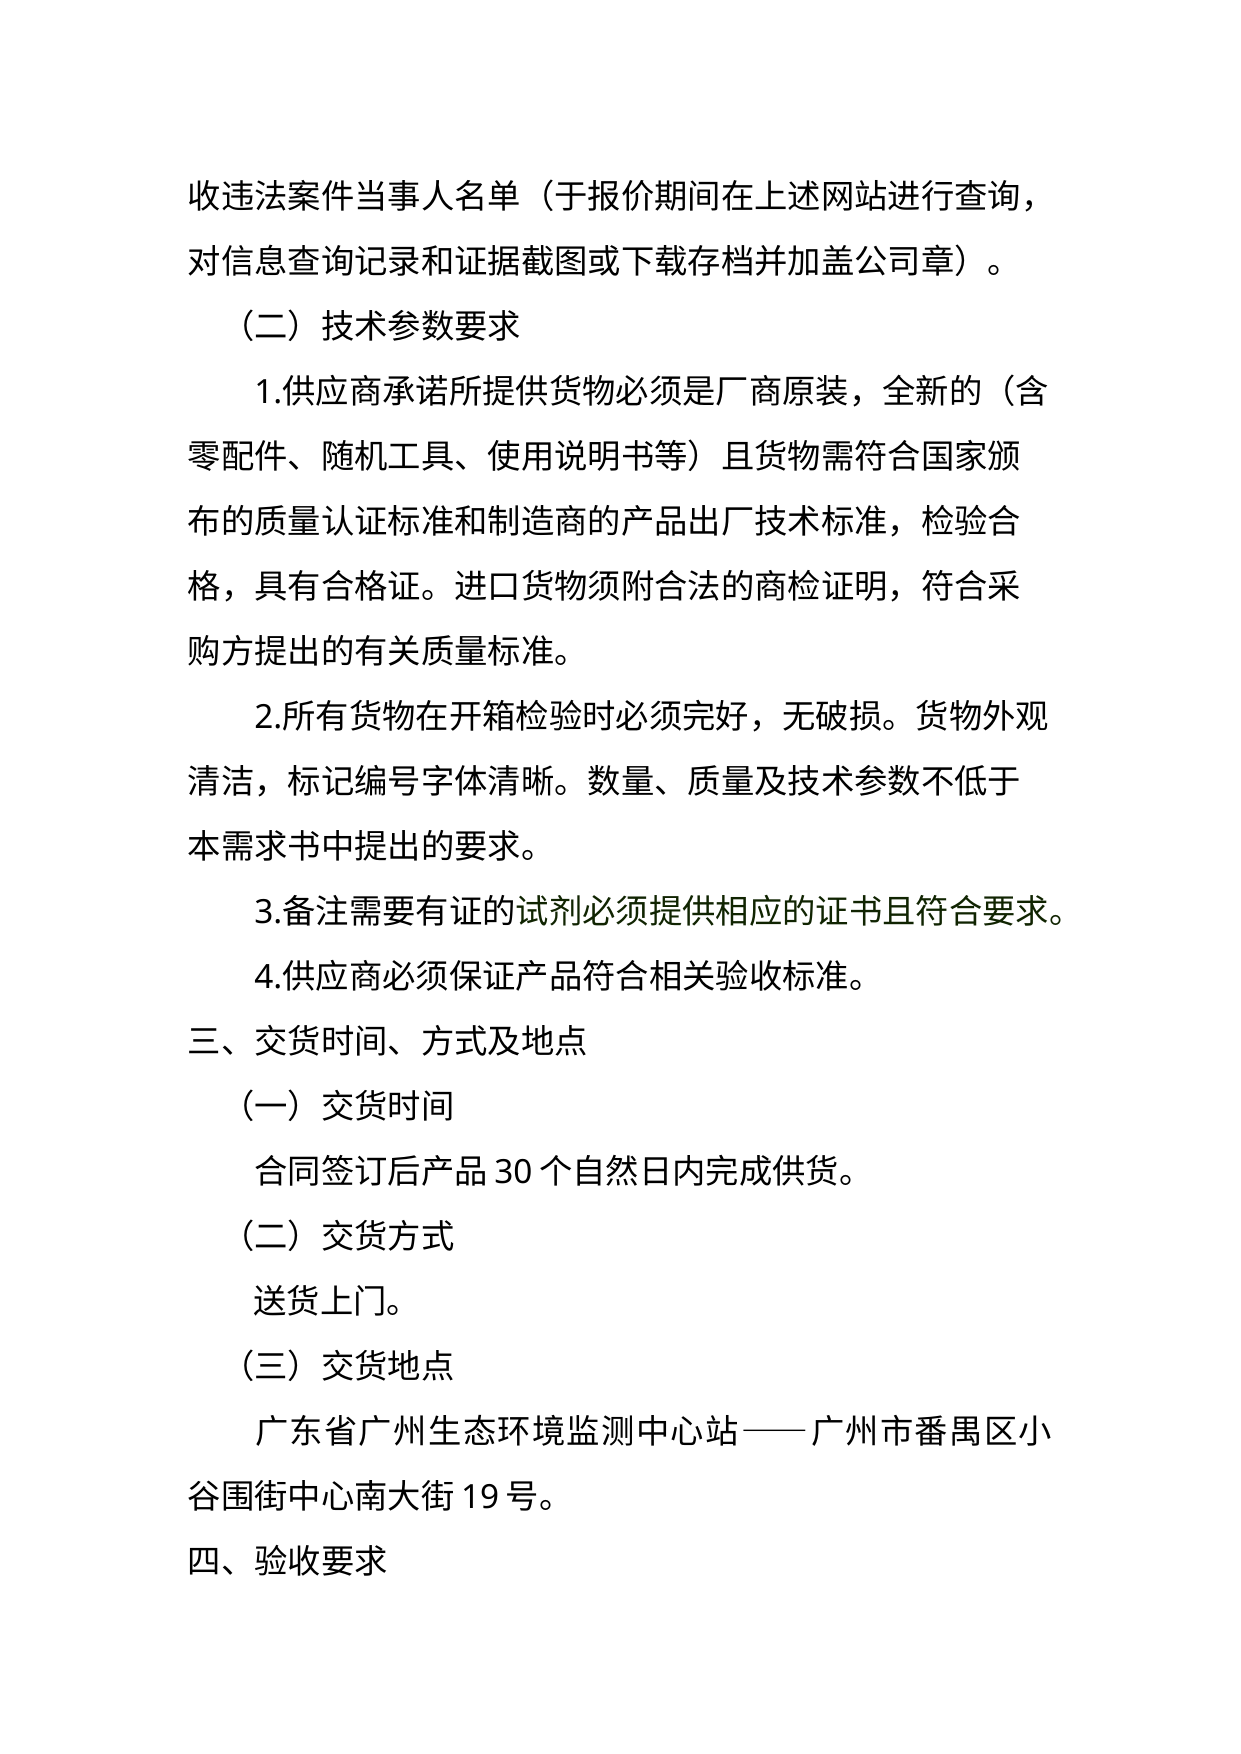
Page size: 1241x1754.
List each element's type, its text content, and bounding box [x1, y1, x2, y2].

text （二）技术参数要求 [187, 292, 1053, 357]
text 3.备注需要有证的试剂必须提供相应的证书且符合要求。 [187, 877, 1053, 942]
text 4.供应商必须保证产品符合相关验收标准。 [187, 942, 1053, 1007]
text 送货上门。 [187, 1267, 1053, 1332]
text 四、验收要求 [187, 1527, 1053, 1592]
text 合同签订后产品30个自然日内完成供货。 [187, 1137, 1053, 1202]
text 广东省广州生态环境监测中心站——广州市番禺区小谷围街中心南大街19号。 [187, 1397, 1053, 1527]
text 2.所有货物在开箱检验时必须完好，无破损。货物外观清洁，标记编号字体清晰。数量、质量及技术参数不低于本需求书中提出的要求。 [187, 682, 1053, 877]
text 三、交货时间、方式及地点 [187, 1007, 1053, 1072]
text （一）交货时间 [187, 1072, 1053, 1137]
text （三）交货地点 [187, 1332, 1053, 1397]
text 1.供应商承诺所提供货物必须是厂商原装，全新的（含零配件、随机工具、使用说明书等）且货物需符合国家颁布的质量认证标准和制造商的产品出厂技术标准，检验合格，具有合格证。进口货物须附合法的商检证明，符合采购方提出的有关质量标准。 [187, 357, 1053, 682]
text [187, 162, 1053, 292]
text （二）交货方式 [187, 1202, 1053, 1267]
